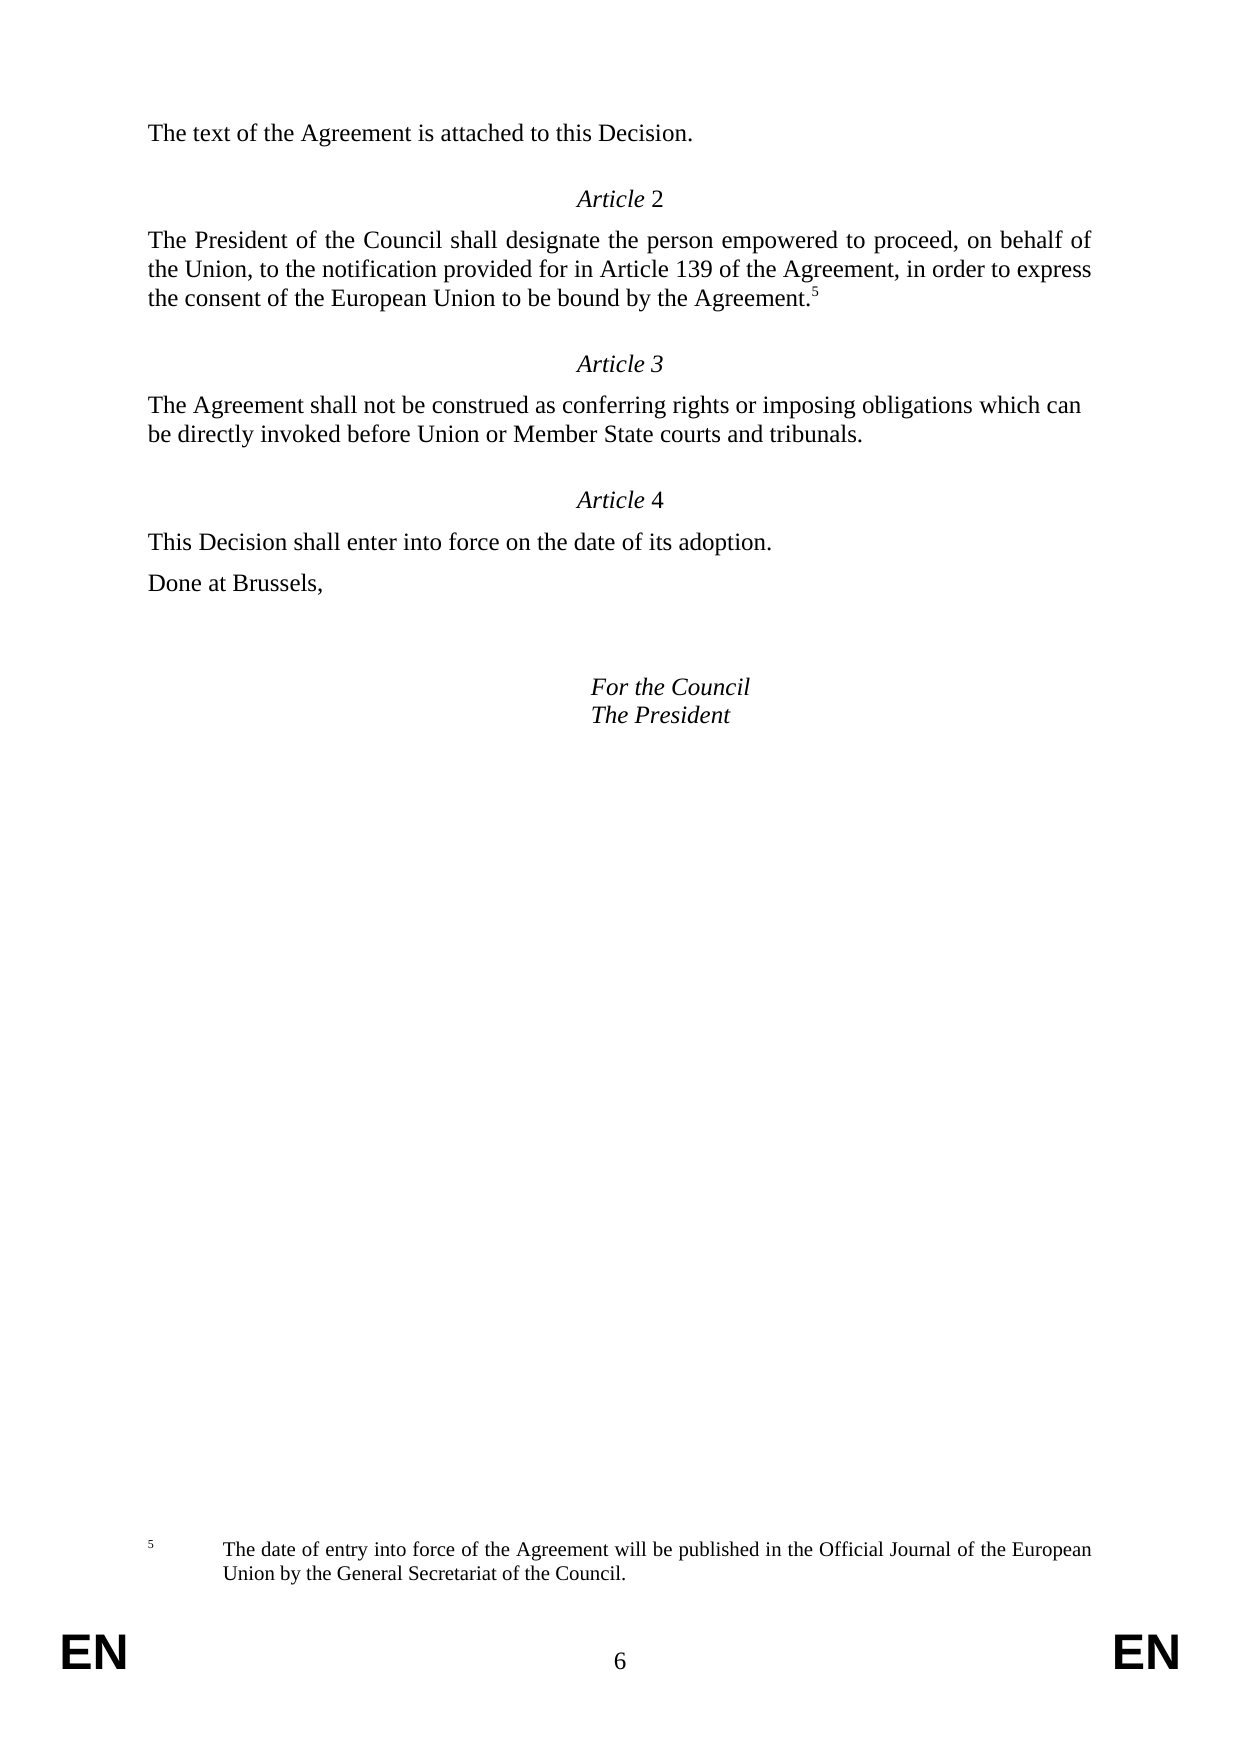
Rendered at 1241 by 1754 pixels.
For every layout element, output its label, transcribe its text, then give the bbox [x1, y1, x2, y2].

text The text of the Agreement is attached to this Decision. [148, 118, 1093, 147]
text Article 3 [148, 349, 1093, 378]
text The Agreement shall not be construed as conferring rights or imposing obligations which can be directly invoked before Union or Member State courts and tribunals. [148, 391, 1093, 448]
text Article 2 [148, 184, 1093, 213]
text This Decision shall enter into force on the date of its adoption. [148, 527, 1093, 556]
text Done at Brussels, [148, 568, 1093, 597]
text Article 4 [148, 486, 1093, 514]
text The President of the Council shall designate the person empowered to proceed, on behalf of the Union, to the notification provided for in Article 139 of the Agreement, in order to express the consent of the European Union to be bound by the Agreement. [148, 226, 1093, 312]
text The President [148, 701, 1093, 729]
text For the Council [148, 672, 1093, 701]
